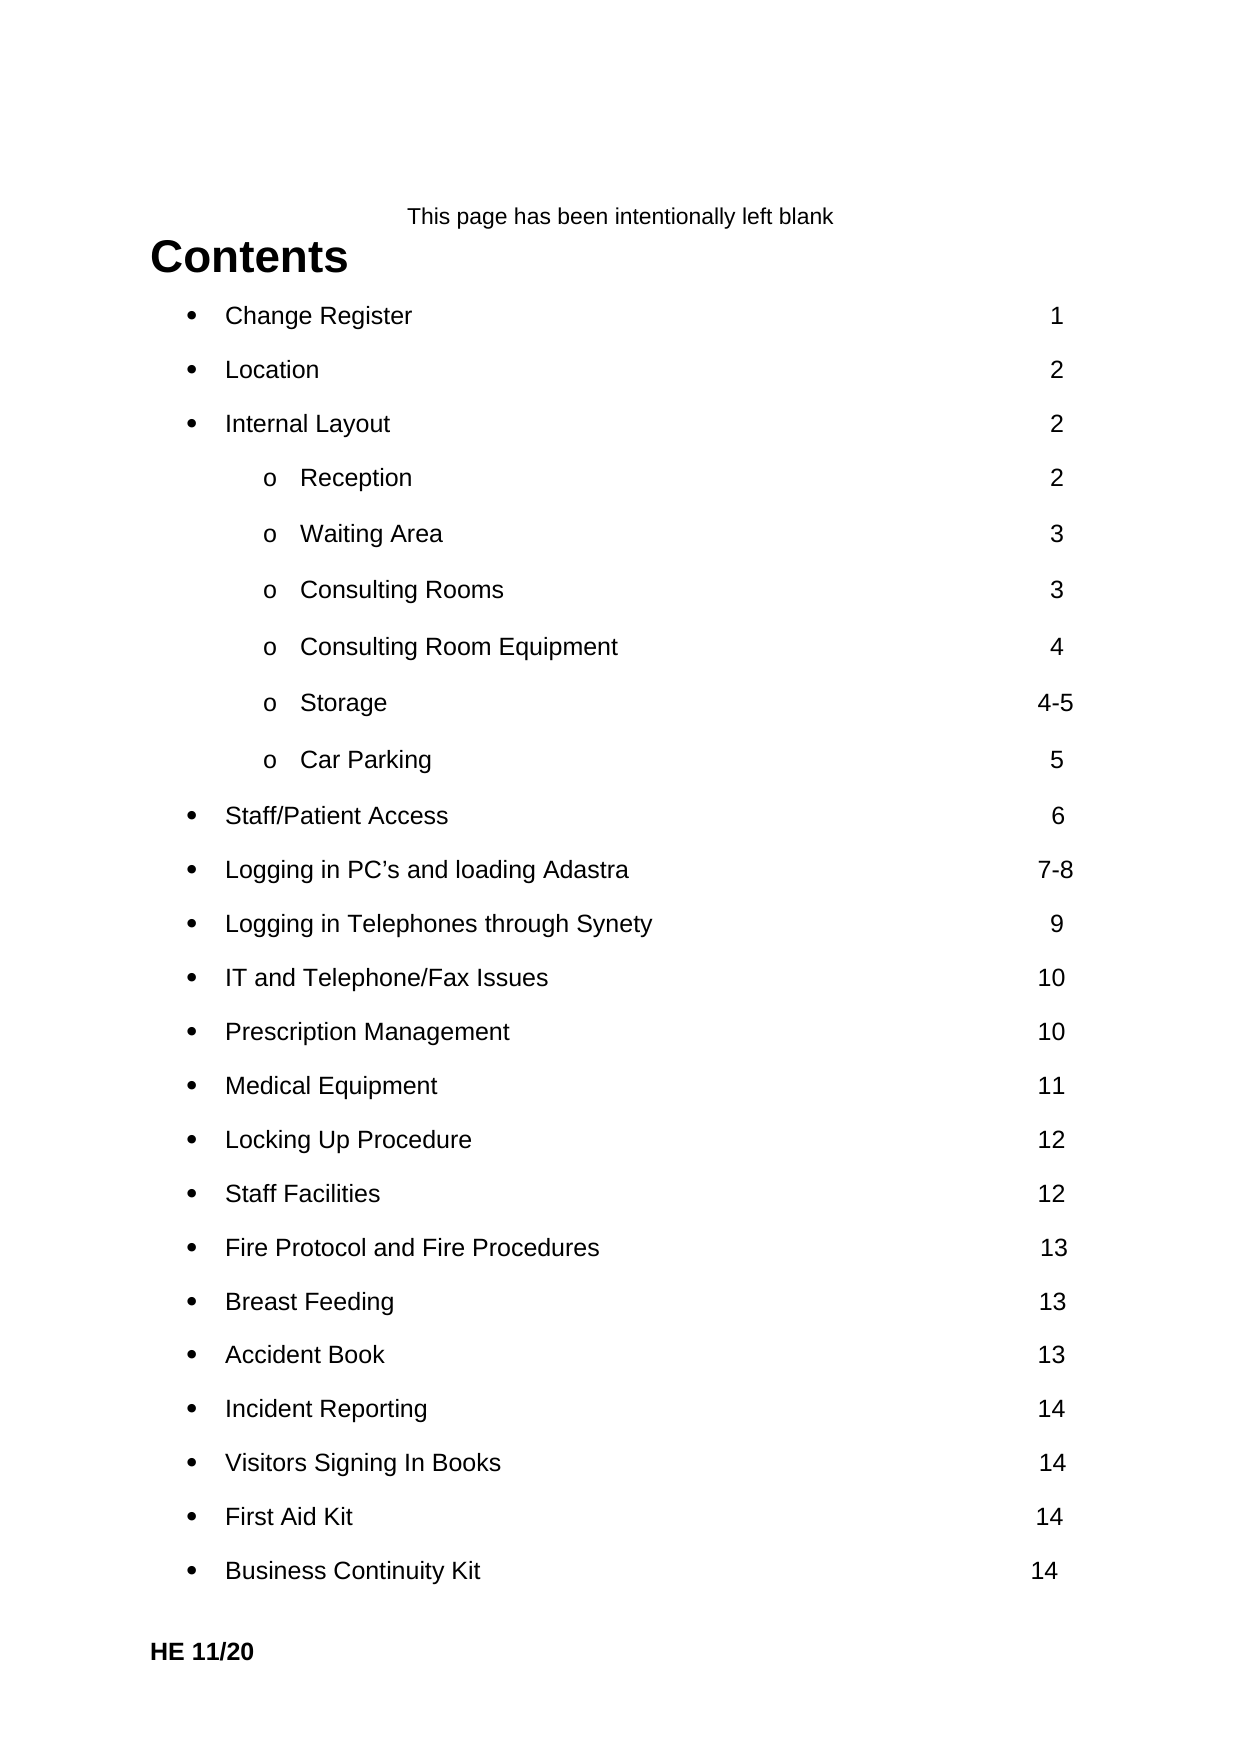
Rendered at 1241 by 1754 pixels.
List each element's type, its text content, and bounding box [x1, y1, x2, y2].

list Business Continuity Kit 14 [187, 1556, 1090, 1585]
list Breast Feeding 13 [187, 1287, 1090, 1315]
list Staff/Patient Access 6 [187, 801, 1090, 830]
list Prescription Management 10 [187, 1017, 1090, 1046]
list Visitors Signing In Books 14 [187, 1448, 1090, 1477]
list Medical Equipment 11 [187, 1071, 1090, 1099]
text Contents [150, 229, 1090, 282]
list Logging in Telephones through Synety 9 [187, 909, 1090, 938]
list Reception 2 [262, 463, 1090, 494]
list Consulting Room Equipment 4 [262, 632, 1090, 663]
list Logging in PC’s and loading Adastra 7-8 [187, 855, 1090, 884]
list First Aid Kit 14 [187, 1502, 1090, 1531]
list Fire Protocol and Fire Procedures 13 [187, 1233, 1090, 1261]
list Waiting Area 3 [262, 519, 1090, 550]
list Car Parking 5 [262, 744, 1090, 776]
text This page has been intentionally left blank [150, 203, 1090, 229]
list Consulting Rooms 3 [262, 576, 1090, 606]
list Staff Facilities 12 [187, 1179, 1090, 1207]
list Storage 4-5 [262, 688, 1090, 719]
list Location 2 [187, 355, 1090, 384]
list IT and Telephone/Fax Issues 10 [187, 963, 1090, 992]
list Accident Book 13 [187, 1341, 1090, 1369]
list Internal Layout 2 [187, 409, 1090, 438]
list Incident Reporting 14 [187, 1394, 1090, 1423]
list Change Register 1 [187, 301, 1090, 330]
list Locking Up Procedure 12 [187, 1125, 1090, 1153]
